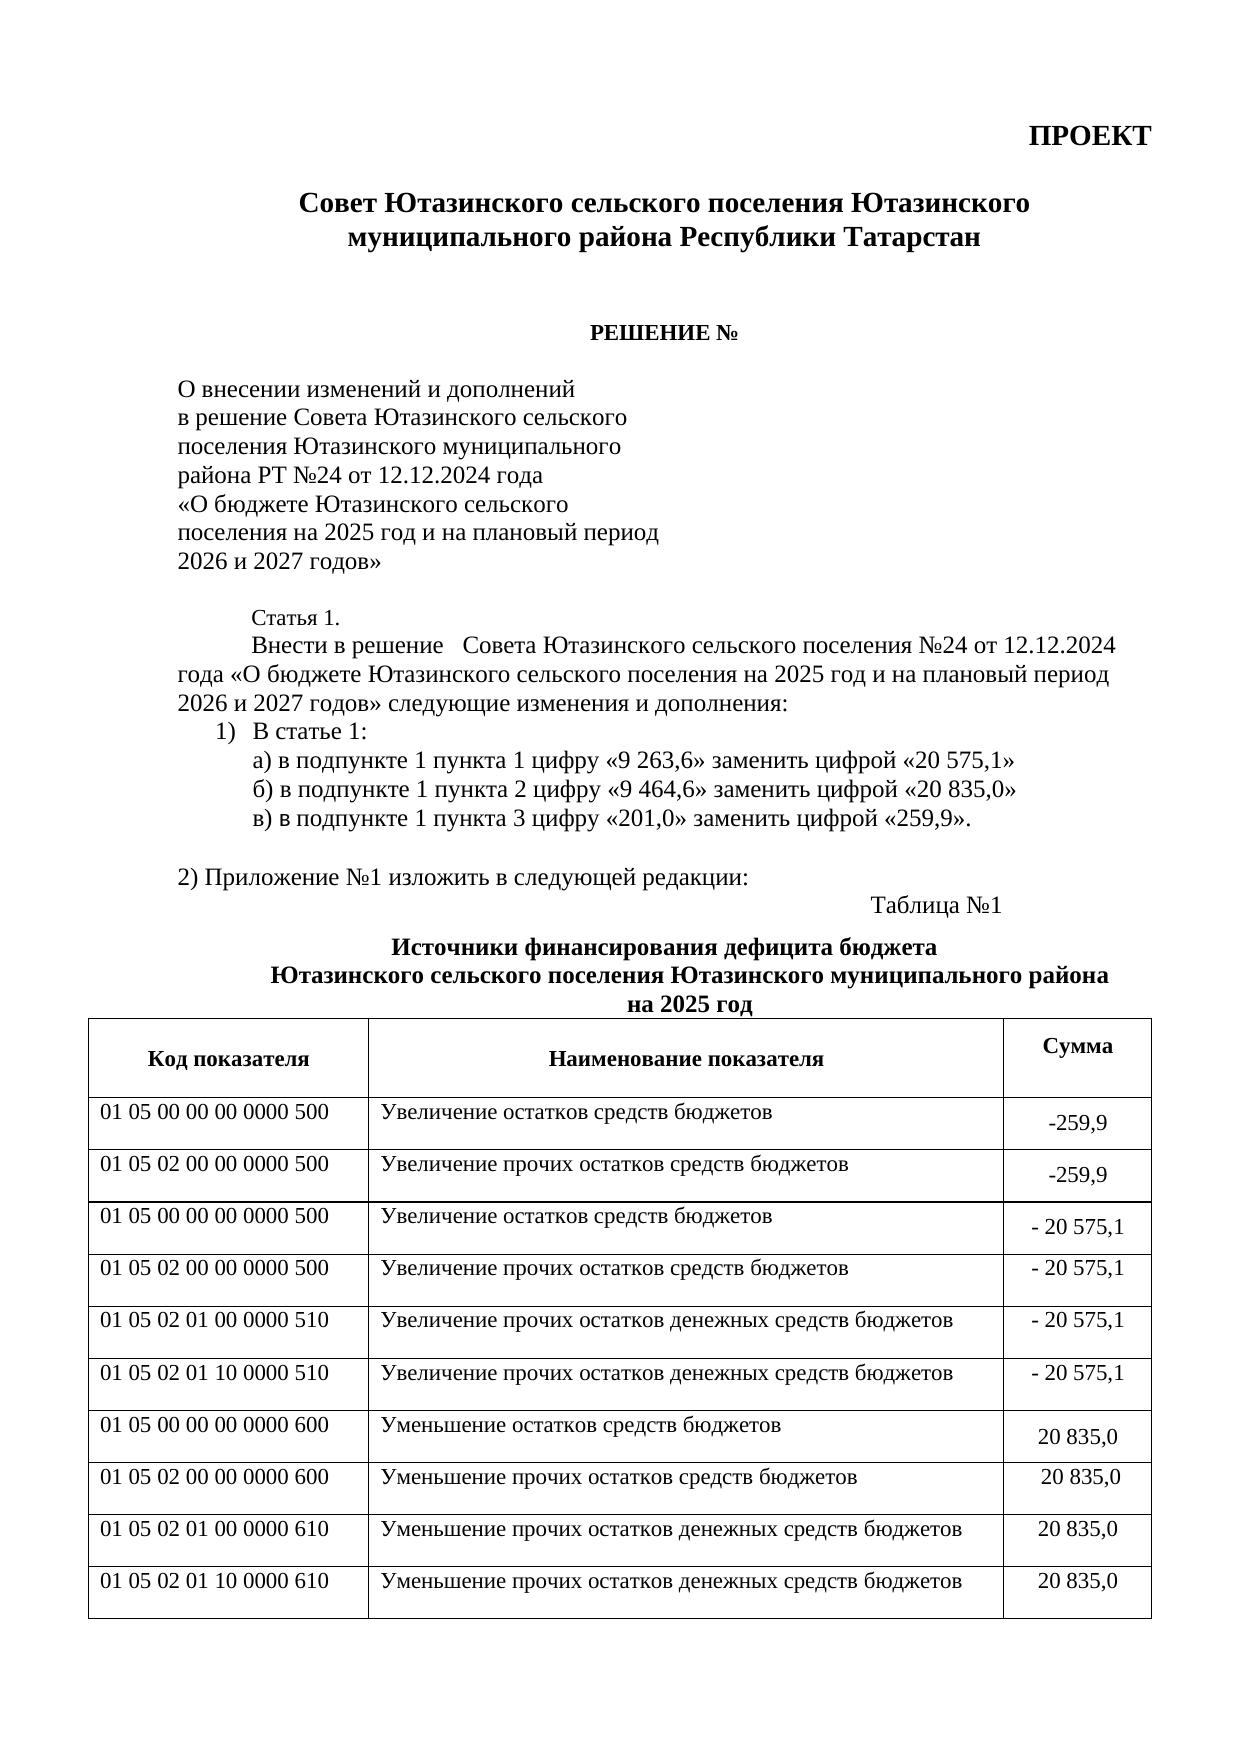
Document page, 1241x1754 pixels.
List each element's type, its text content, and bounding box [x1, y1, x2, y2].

table_cell - 20 575,1 [1004, 1359, 1151, 1410]
table_cell 20 835,0 [1004, 1567, 1151, 1618]
table_cell 20 835,0 [1004, 1411, 1151, 1462]
table_cell Увеличение остатков средств бюджетов [369, 1203, 1003, 1253]
table_cell 01 05 00 00 00 0000 500 [89, 1098, 368, 1149]
text Совет Ютазинского сельского поселения Ютазинского [177, 185, 1152, 219]
table_cell Увеличение прочих остатков средств бюджетов [369, 1150, 1003, 1201]
table_header Код показателя [89, 1019, 368, 1097]
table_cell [89, 1567, 368, 1618]
table_cell - 20 575,1 [1004, 1203, 1151, 1253]
text поселения Ютазинского муниципального [177, 431, 1152, 460]
subtitle Ютазинского сельского поселения Ютазинского муниципального района [177, 961, 1152, 989]
table_cell Увеличение остатков средств бюджетов [369, 1098, 1003, 1149]
table_cell Увеличение прочих остатков денежных средств бюджетов [369, 1307, 1003, 1358]
text РЕШЕНИЕ № [177, 319, 1152, 346]
table_header Сумма [1004, 1019, 1151, 1097]
table_cell 01 05 02 01 10 0000 510 [89, 1359, 368, 1410]
text 2026 и 2027 годов» [177, 546, 1152, 575]
table_cell 01 05 02 00 00 0000 600 [89, 1463, 368, 1514]
text а) в подпункте 1 пункта 1 цифру «9 263,6» заменить цифрой «20 575,1» [252, 745, 1152, 774]
list В статье 1: [215, 716, 1152, 745]
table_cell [369, 1567, 1003, 1618]
table_cell - 20 575,1 [1004, 1255, 1151, 1306]
subtitle на 2025 год [177, 989, 1152, 1018]
text 2026 и 2027 годов» следующие изменения и дополнения: [177, 688, 1152, 716]
table_cell 01 05 00 00 00 0000 500 [89, 1203, 368, 1253]
table_cell Уменьшение прочих остатков денежных средств бюджетов [369, 1515, 1003, 1566]
text Статья 1. [177, 604, 1152, 630]
subtitle Источники финансирования дефицита бюджета [177, 932, 1152, 961]
table_header Наименование показателя [369, 1019, 1003, 1097]
text Таблица №1 [721, 891, 1152, 919]
text б) в подпункте 1 пункта 2 цифру «9 464,6» заменить цифрой «20 835,0» [215, 774, 1152, 803]
table_cell Увеличение прочих остатков денежных средств бюджетов [369, 1359, 1003, 1410]
table_cell Уменьшение остатков средств бюджетов [369, 1411, 1003, 1462]
text 2) Приложение №1 изложить в следующей редакции: [177, 862, 1152, 891]
table_cell 01 05 02 01 00 0000 610 [89, 1515, 368, 1566]
text муниципального района Республики Татарстан [177, 219, 1152, 252]
text Внести в решение Совета Ютазинского сельского поселения №24 от 12.12.2024 года «О бюджете Ютазинского сельского поселения на 2025 год и на плановый период [177, 630, 1152, 688]
text в) в подпункте 1 пункта 3 цифру «201,0» заменить цифрой «259,9». [177, 803, 1152, 833]
text ПРОЕКТ [177, 118, 1152, 152]
table_cell - 20 575,1 [1004, 1307, 1151, 1358]
table_cell 01 05 02 00 00 0000 500 [89, 1255, 368, 1306]
table_cell 01 05 02 01 00 0000 510 [89, 1307, 368, 1358]
table_cell -259,9 [1004, 1098, 1151, 1149]
table_cell Уменьшение прочих остатков средств бюджетов [369, 1463, 1003, 1514]
text в решение Совета Ютазинского сельского [177, 402, 1152, 431]
text О внесении изменений и дополнений [177, 374, 1152, 402]
table_cell 20 835,0 [1004, 1463, 1151, 1514]
table_cell Увеличение прочих остатков средств бюджетов [369, 1255, 1003, 1306]
text поселения на 2025 год и на плановый период [177, 517, 1152, 546]
table_cell 20 835,0 [1004, 1515, 1151, 1566]
text района РТ №24 от 12.12.2024 года [177, 460, 1152, 489]
text «О бюджете Ютазинского сельского [177, 489, 1152, 517]
table_cell 01 05 02 00 00 0000 500 [89, 1150, 368, 1201]
table_cell -259,9 [1004, 1150, 1151, 1201]
table_cell 01 05 00 00 00 0000 600 [89, 1411, 368, 1462]
